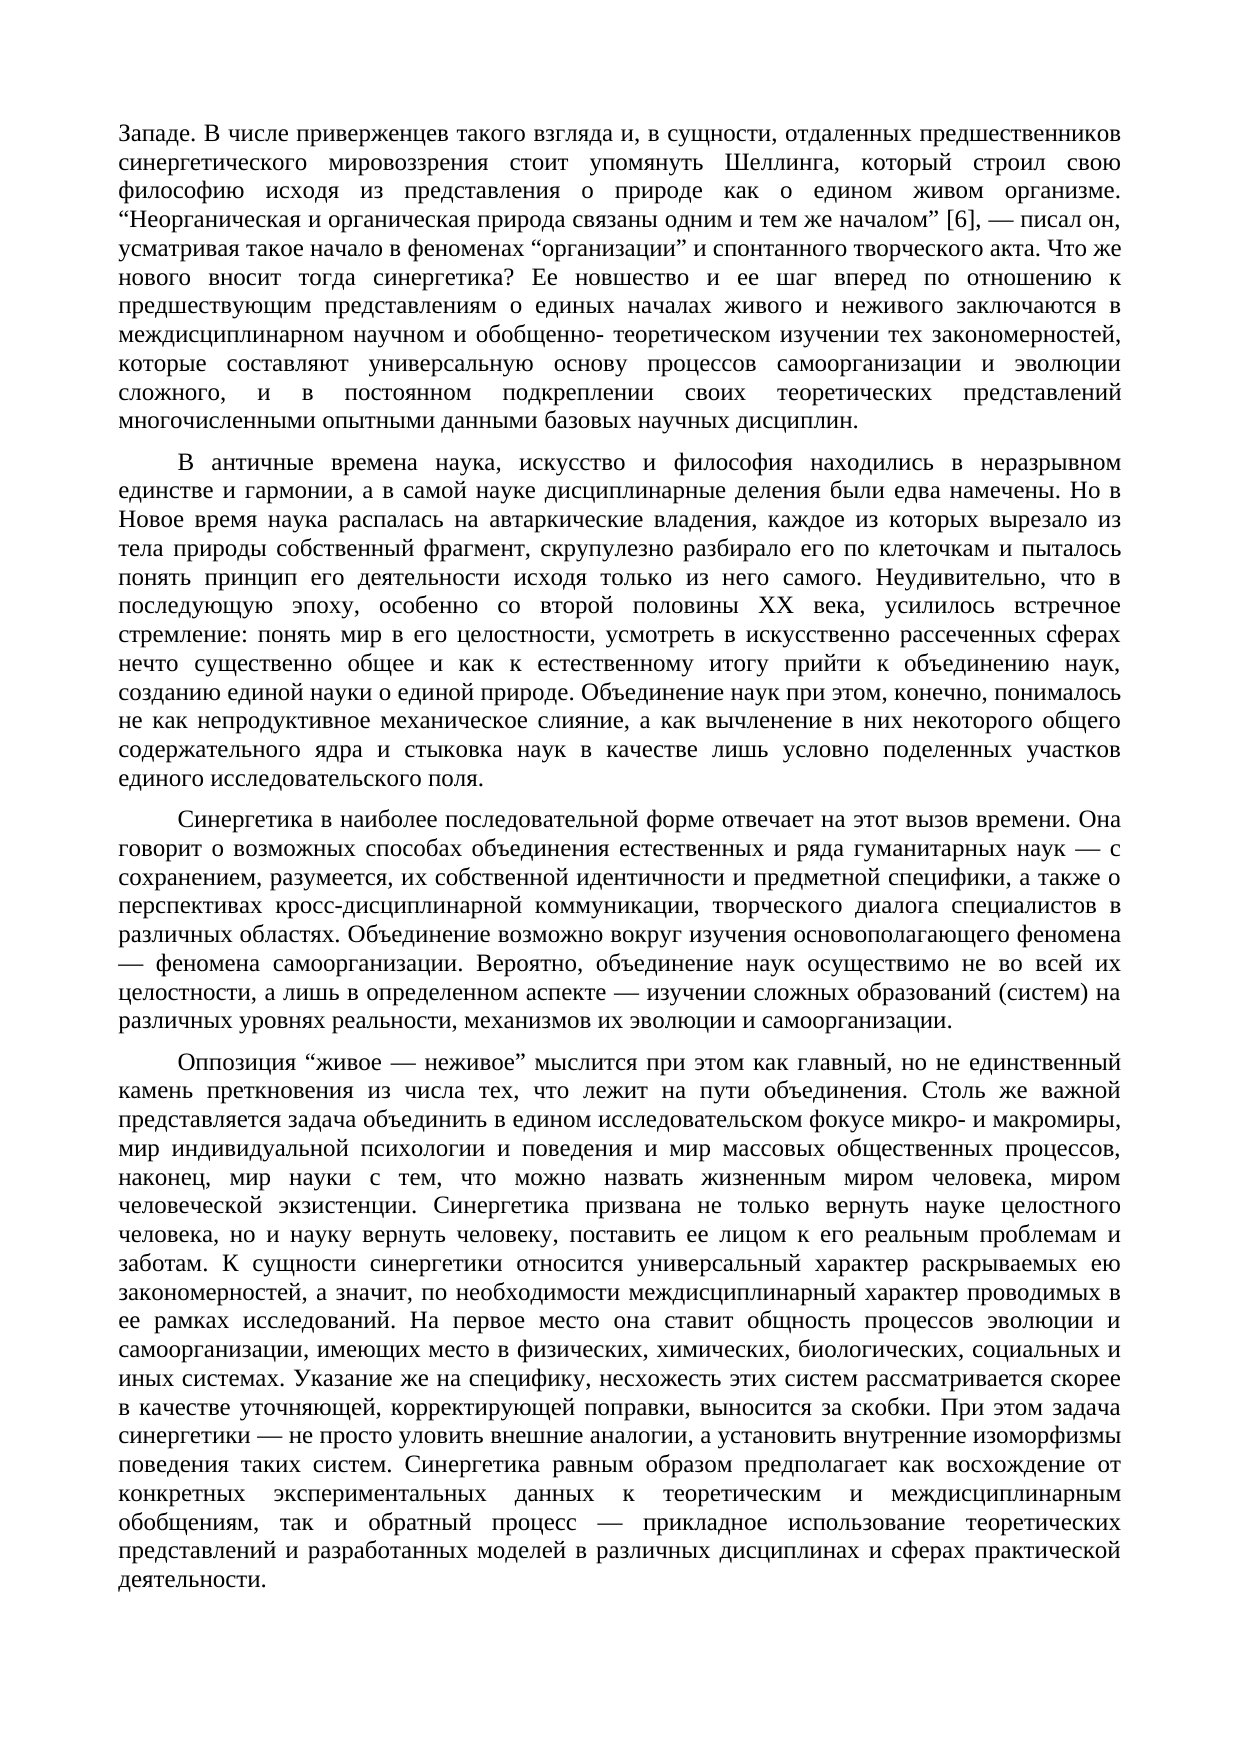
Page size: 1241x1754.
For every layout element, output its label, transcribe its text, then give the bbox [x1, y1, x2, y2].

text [118, 118, 1122, 434]
text Оппозиция “живое — неживое” мыслится при этом как главный, но не единственный камень преткновения из числа тех, что лежит на пути объединения. Столь же важной представляется задача объединить в едином исследовательском фокусе микро- и макромиры, мир индивидуальной психологии и поведения и мир массовых общественных процессов, наконец, мир науки с тем, что можно назвать жизненным миром человека, миром человеческой экзистенции. Синергетика призвана не только вернуть науке целостного человека, но и науку вернуть человеку, поставить ее лицом к его реальным проблемам и заботам. К сущности синергетики относится универсальный характер раскрываемых ею закономерностей, а значит, по необходимости междисциплинарный характер проводимых в ее рамках исследований. На первое место она ставит общность процессов эволюции и самоорганизации, имеющих место в физических, химических, биологических, социальных и иных системах. Указание же на специфику, несхожесть этих систем рассматривается скорее в качестве уточняющей, корректирующей поправки, выносится за скобки. При этом задача синергетики — не просто уловить внешние аналогии, а установить внутренние изоморфизмы поведения таких систем. Синергетика равным образом предполагает как восхождение от конкретных экспериментальных данных к теоретическим и междисциплинарным обобщениям, так и обратный процесс — прикладное использование теоретических представлений и разработанных моделей в различных дисциплинах и сферах практической деятельности. [118, 1047, 1122, 1593]
text В античные времена наука, искусство и философия находились в неразрывном единстве и гармонии, а в самой науке дисциплинарные деления были едва намечены. Но в Новое время наука распалась на автаркические владения, каждое из которых вырезало из тела природы собственный фрагмент, скрупулезно разбирало его по клеточкам и пыталось понять принцип его деятельности исходя только из него самого. Неудивительно, что в последующую эпоху, особенно со второй половины ХХ века, усилилось встречное стремление: понять мир в его целостности, усмотреть в искусственно рассеченных сферах нечто существенно общее и как к естественному итогу прийти к объединению наук, созданию единой науки о единой природе. Объединение наук при этом, конечно, понималось не как непродуктивное механическое слияние, а как вычленение в них некоторого общего содержательного ядра и стыковка наук в качестве лишь условно поделенных участков единого исследовательского поля. [118, 447, 1122, 792]
text Синергетика в наиболее последовательной форме отвечает на этот вызов времени. Она говорит о возможных способах объединения естественных и ряда гуманитарных наук — с сохранением, разумеется, их собственной идентичности и предметной специфики, а также о перспективах кросс-дисциплинарной коммуникации, творческого диалога специалистов в различных областях. Объединение возможно вокруг изучения основополагающего феномена — феномена самоорганизации. Вероятно, объединение наук осуществимо не во всей их целостности, а лишь в определенном аспекте — изучении сложных образований (систем) на различных уровнях реальности, механизмов их эволюции и самоорганизации. [118, 804, 1122, 1034]
